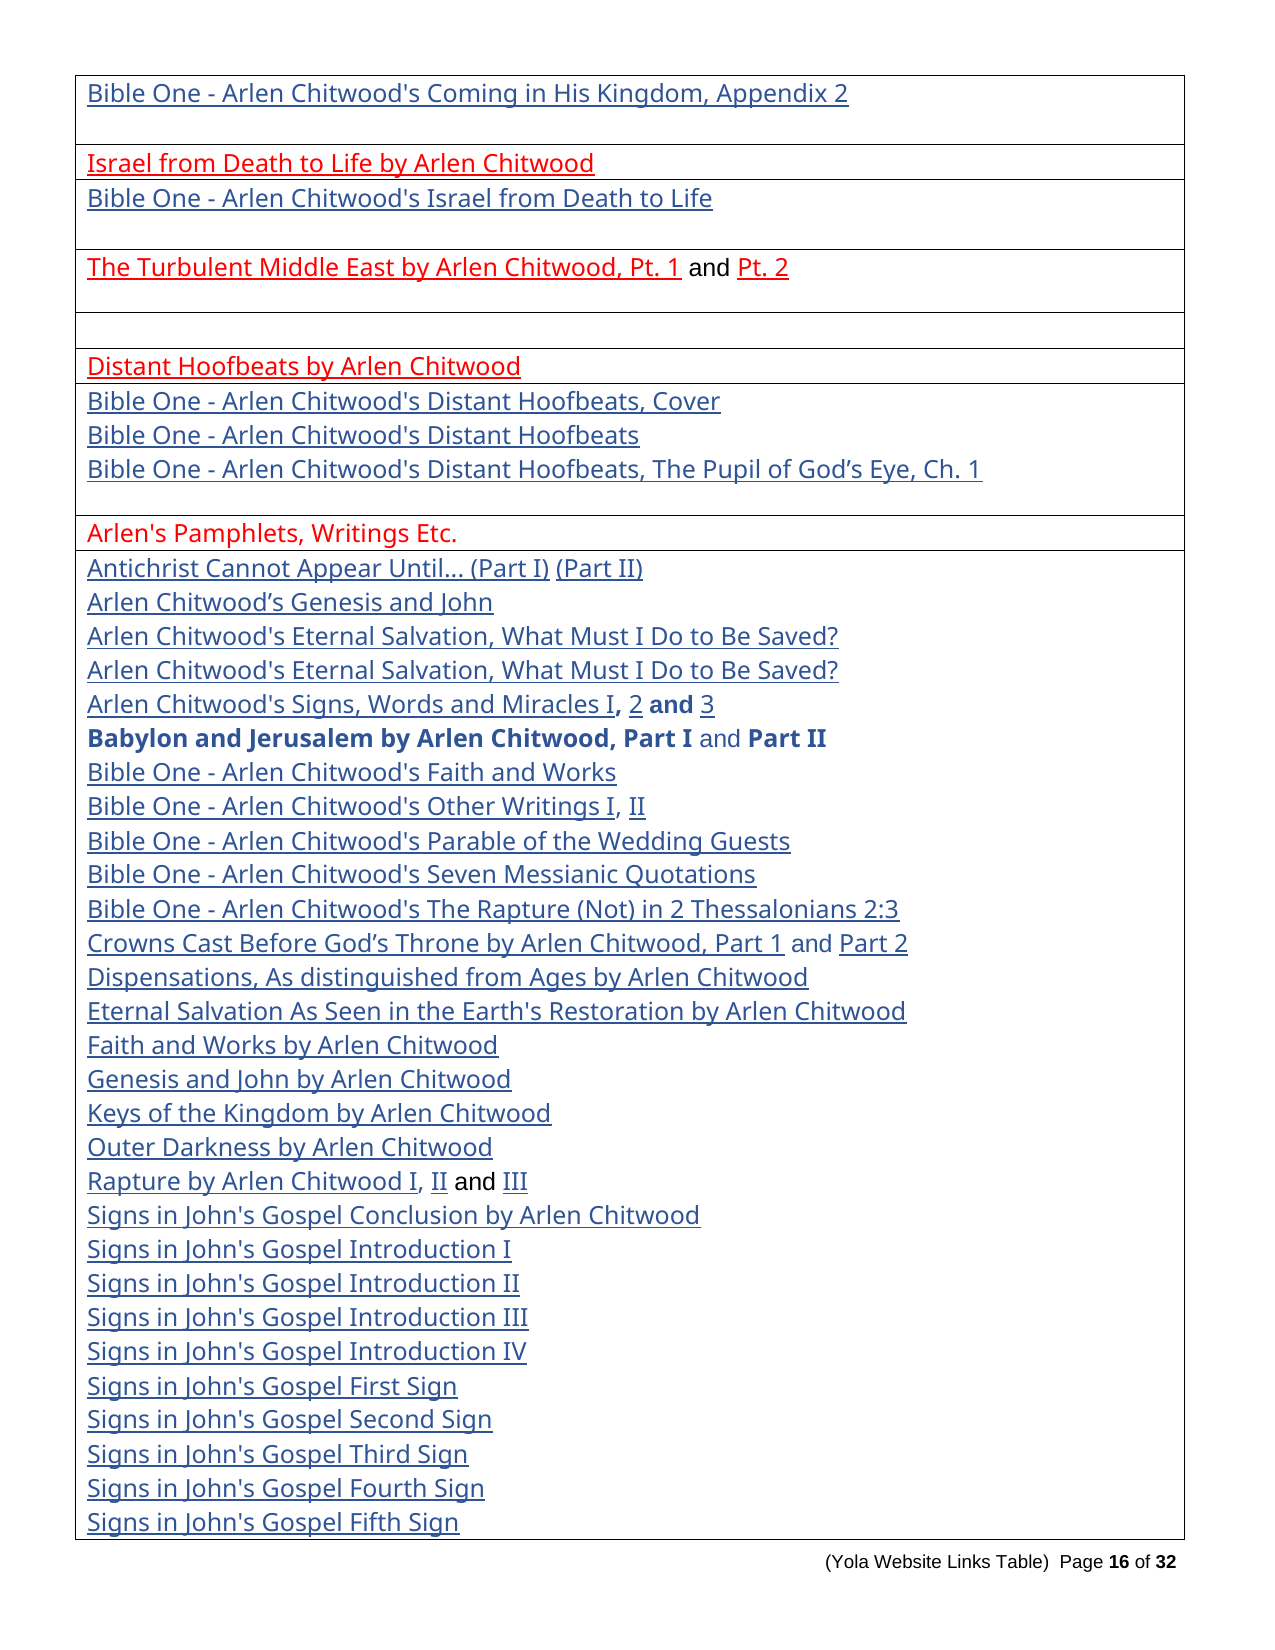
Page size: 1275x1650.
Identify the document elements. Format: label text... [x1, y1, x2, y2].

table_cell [76, 76, 1184, 144]
table_cell Bible One - Arlen Chitwood's Distant Hoofbeats, Cover Bible One - Arlen Chitwood's Distant Hoofbeats Bible One - Arlen Chitwood's Distant Hoofbeats, The Pupil of God’s Eye, Ch. 1 [76, 384, 1184, 514]
table_cell [76, 313, 1184, 347]
table_cell Arlen's Pamphlets, Writings Etc. [76, 516, 1184, 549]
table_cell Israel from Death to Life by Arlen Chitwood [76, 145, 1184, 179]
table_cell Distant Hoofbeats by Arlen Chitwood [76, 349, 1184, 382]
table_cell The Turbulent Middle East by Arlen Chitwood, Pt. 1 and Pt. 2 [76, 250, 1184, 312]
table_cell Bible One - Arlen Chitwood's Israel from Death to Life [76, 180, 1184, 248]
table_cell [76, 551, 1184, 1538]
